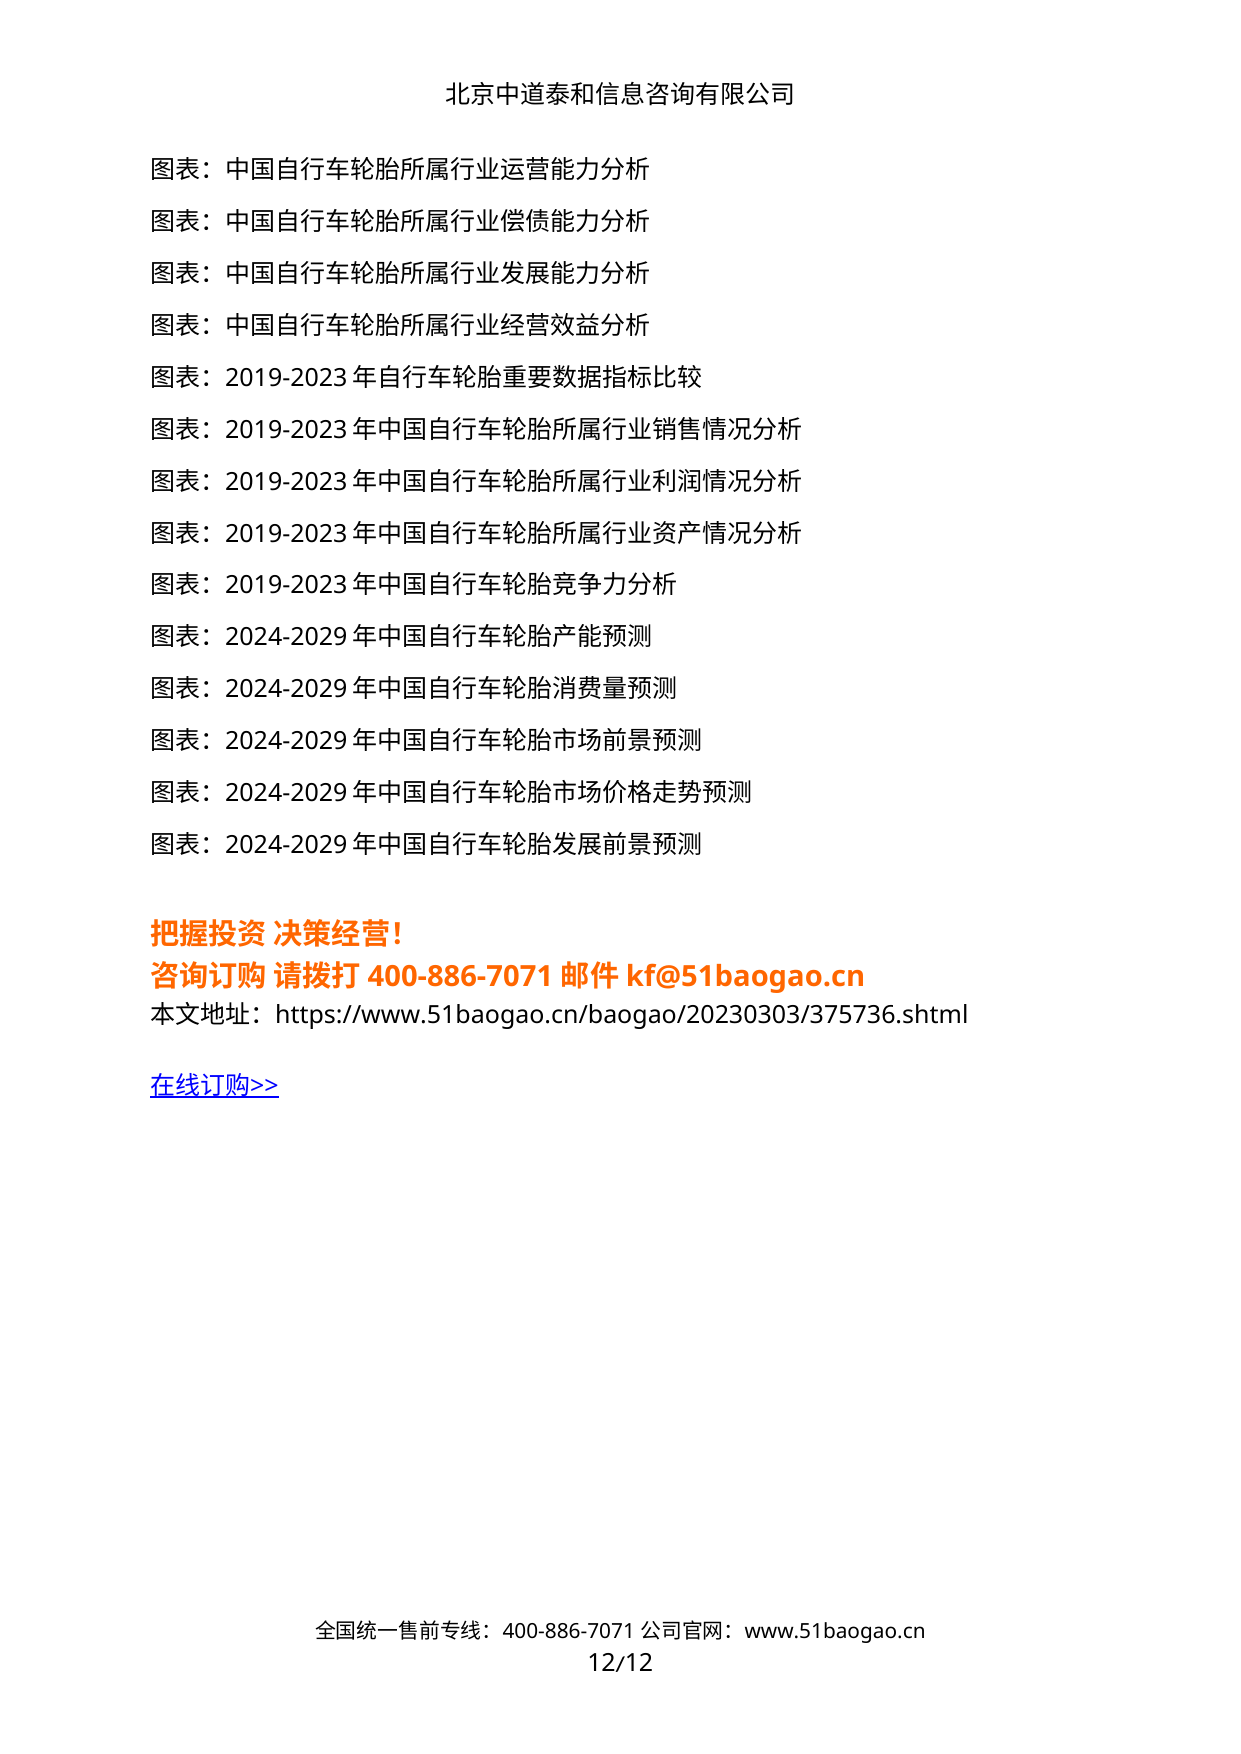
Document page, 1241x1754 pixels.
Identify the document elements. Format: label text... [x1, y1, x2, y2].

text 图表：2019-2023年中国自行车轮胎所属行业资产情况分析 [150, 513, 1090, 549]
text 图表：2019-2023年中国自行车轮胎竞争力分析 [150, 565, 1090, 601]
text 在线订购>> [150, 1031, 1090, 1102]
text 图表：2019-2023年中国自行车轮胎所属行业利润情况分析 [150, 461, 1090, 497]
text 图表：2024-2029年中国自行车轮胎市场价格走势预测 [150, 772, 1090, 809]
text 图表：中国自行车轮胎所属行业运营能力分析 [150, 150, 1090, 186]
text 图表：2024-2029年中国自行车轮胎市场前景预测 [150, 721, 1090, 757]
text 图表：2019-2023年中国自行车轮胎所属行业销售情况分析 [150, 409, 1090, 446]
text 把握投资 决策经营！咨询订购 请拨打 400-886-7071 邮件 kf@51baogao.cn本文地址：https://www.51baogao.cn/baogao/20230303/375736.shtml [150, 876, 1090, 1031]
text 图表：中国自行车轮胎所属行业经营效益分析 [150, 306, 1090, 342]
text 图表：中国自行车轮胎所属行业偿债能力分析 [150, 202, 1090, 238]
text 图表：2024-2029年中国自行车轮胎消费量预测 [150, 669, 1090, 705]
text 图表：2024-2029年中国自行车轮胎发展前景预测 [150, 824, 1090, 861]
text 图表：中国自行车轮胎所属行业发展能力分析 [150, 254, 1090, 290]
text 图表：2024-2029年中国自行车轮胎产能预测 [150, 617, 1090, 653]
text 图表：2019-2023年自行车轮胎重要数据指标比较 [150, 357, 1090, 394]
